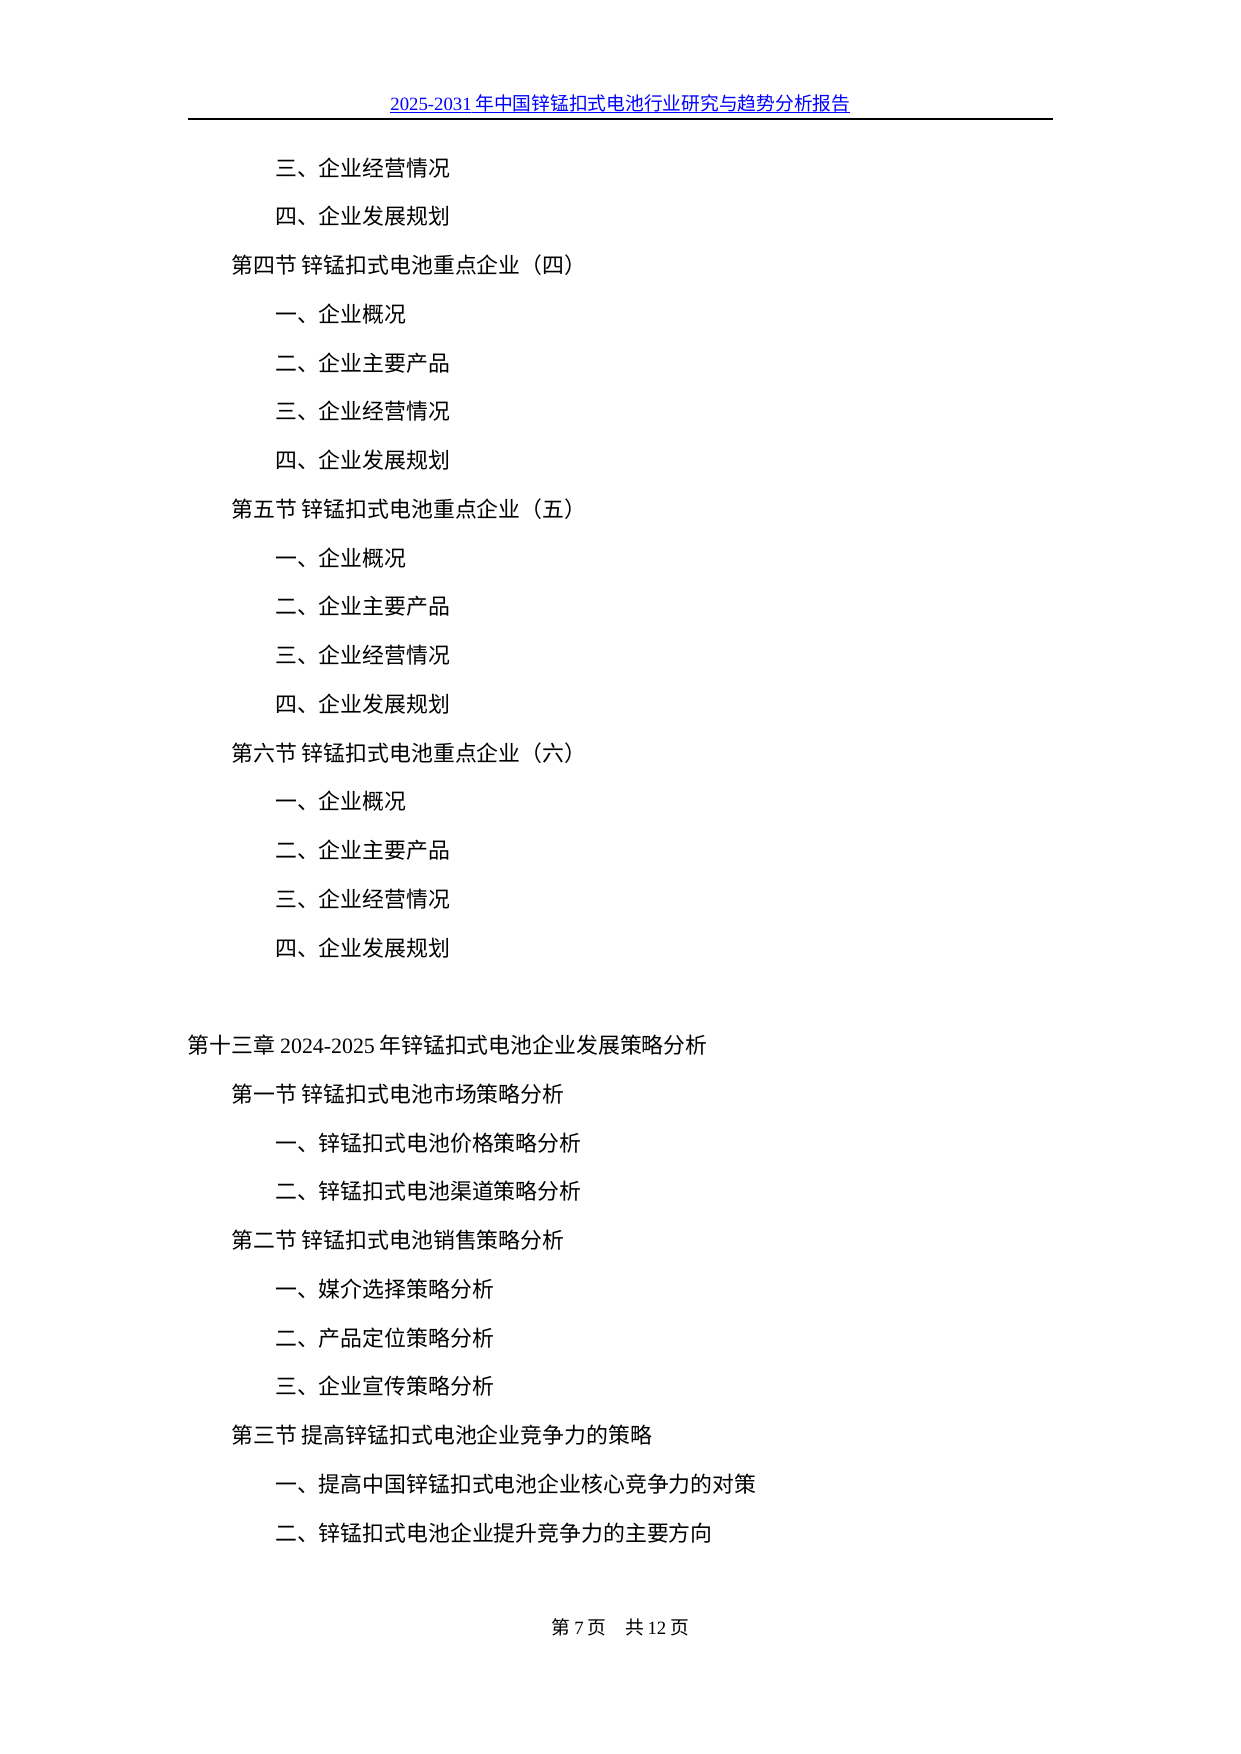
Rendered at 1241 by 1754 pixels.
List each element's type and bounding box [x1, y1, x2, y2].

text [187, 150, 1053, 1548]
